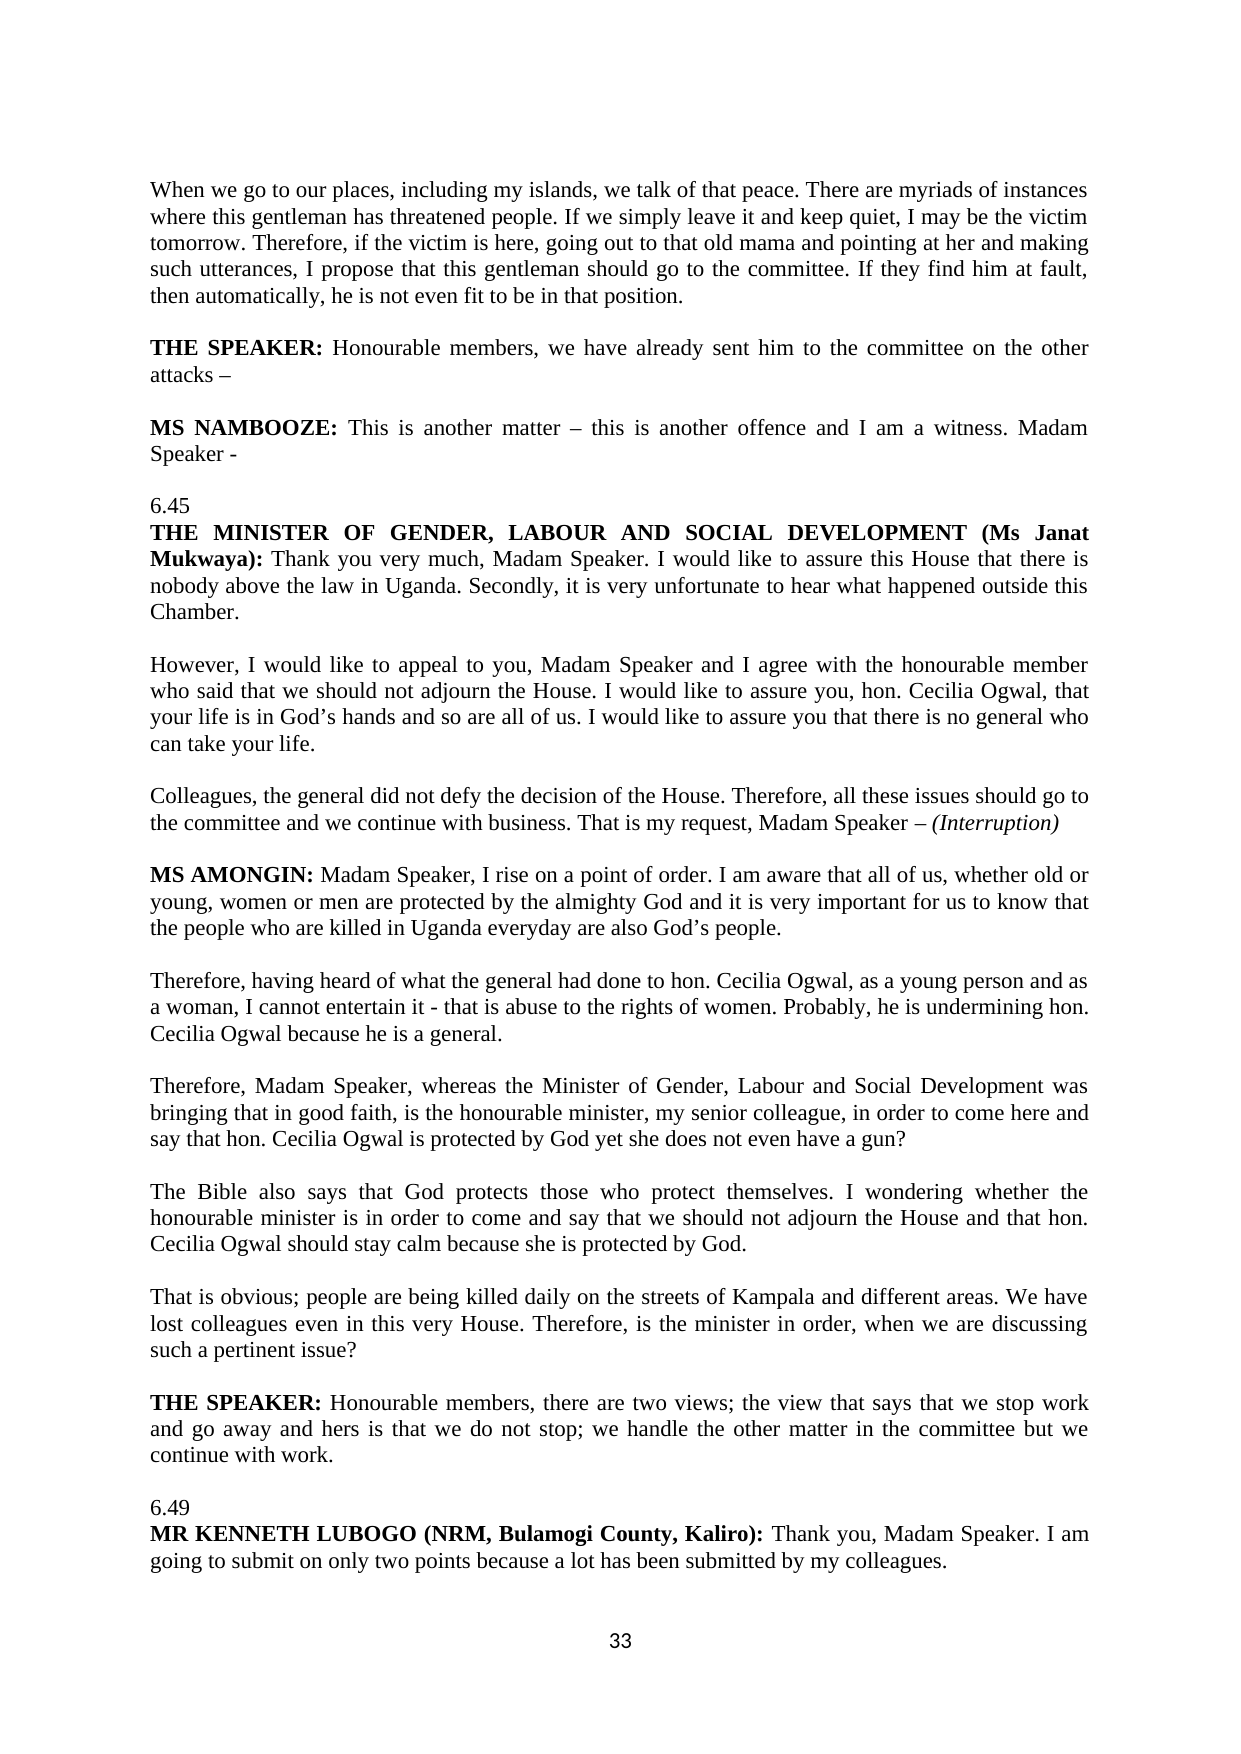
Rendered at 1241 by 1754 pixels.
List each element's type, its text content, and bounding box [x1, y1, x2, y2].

text THE MINISTER OF GENDER, LABOUR AND SOCIAL DEVELOPMENT (Ms Janat Mukwaya): Thank you very much, Madam Speaker. I would like to assure this House that there is nobody above the law in Uganda. Secondly, it is very unfortunate to hear what happened outside this Chamber. [150, 519, 1090, 624]
text 6.45 [150, 493, 1090, 519]
text MS AMONGIN: Madam Speaker, I rise on a point of order. I am aware that all of us, whether old or young, women or men are protected by the almighty God and it is very important for us to know that the people who are killed in Uganda everyday are also God’s people. [150, 862, 1090, 941]
text When we go to our places, including my islands, we talk of that peace. There are myriads of instances where this gentleman has threatened people. If we simply leave it and keep quiet, I may be the victim tomorrow. Therefore, if the victim is here, going out to that old mama and pointing at her and making such utterances, I propose that this gentleman should go to the committee. If they find him at fault, then automatically, he is not even fit to be in that position. [150, 176, 1090, 308]
text Therefore, having heard of what the general had done to hon. Cecilia Ogwal, as a young person and as a woman, I cannot entertain it - that is abuse to the rights of women. Probably, he is undermining hon. Cecilia Ogwal because he is a general. [150, 967, 1090, 1046]
text That is obvious; people are being killed daily on the streets of Kampala and different areas. We have lost colleagues even in this very House. Therefore, is the minister in order, when we are discussing such a pertinent issue? [150, 1283, 1090, 1362]
text THE SPEAKER: Honourable members, there are two views; the view that says that we stop work and go away and hers is that we do not stop; we handle the other matter in the committee but we continue with work. [150, 1389, 1090, 1468]
text The Bible also says that God protects those who protect themselves. I wondering whether the honourable minister is in order to come and say that we should not adjourn the House and that hon. Cecilia Ogwal should stay calm because she is protected by God. [150, 1178, 1090, 1257]
text MR KENNETH LUBOGO (NRM, Bulamogi County, Kaliro): Thank you, Madam Speaker. I am going to submit on only two points because a lot has been submitted by my colleagues. [150, 1520, 1090, 1573]
text However, I would like to appeal to you, Madam Speaker and I agree with the honourable member who said that we should not adjourn the House. I would like to assure you, hon. Cecilia Ogwal, that your life is in God’s hands and so are all of us. I would like to assure you that there is no general who can take your life. [150, 651, 1090, 756]
text Colleagues, the general did not defy the decision of the House. Therefore, all these issues should go to the committee and we continue with business. That is my request, Madam Speaker – (Interruption) [150, 782, 1090, 835]
text Therefore, Madam Speaker, whereas the Minister of Gender, Labour and Social Development was bringing that in good faith, is the honourable minister, my senior colleague, in order to come here and say that hon. Cecilia Ogwal is protected by God yet she does not even have a gun? [150, 1072, 1090, 1151]
text THE SPEAKER: Honourable members, we have already sent him to the committee on the other attacks – [150, 334, 1090, 387]
text MS NAMBOOZE: This is another matter – this is another offence and I am a witness. Madam Speaker - [150, 413, 1090, 466]
text 6.49 [150, 1494, 1090, 1520]
